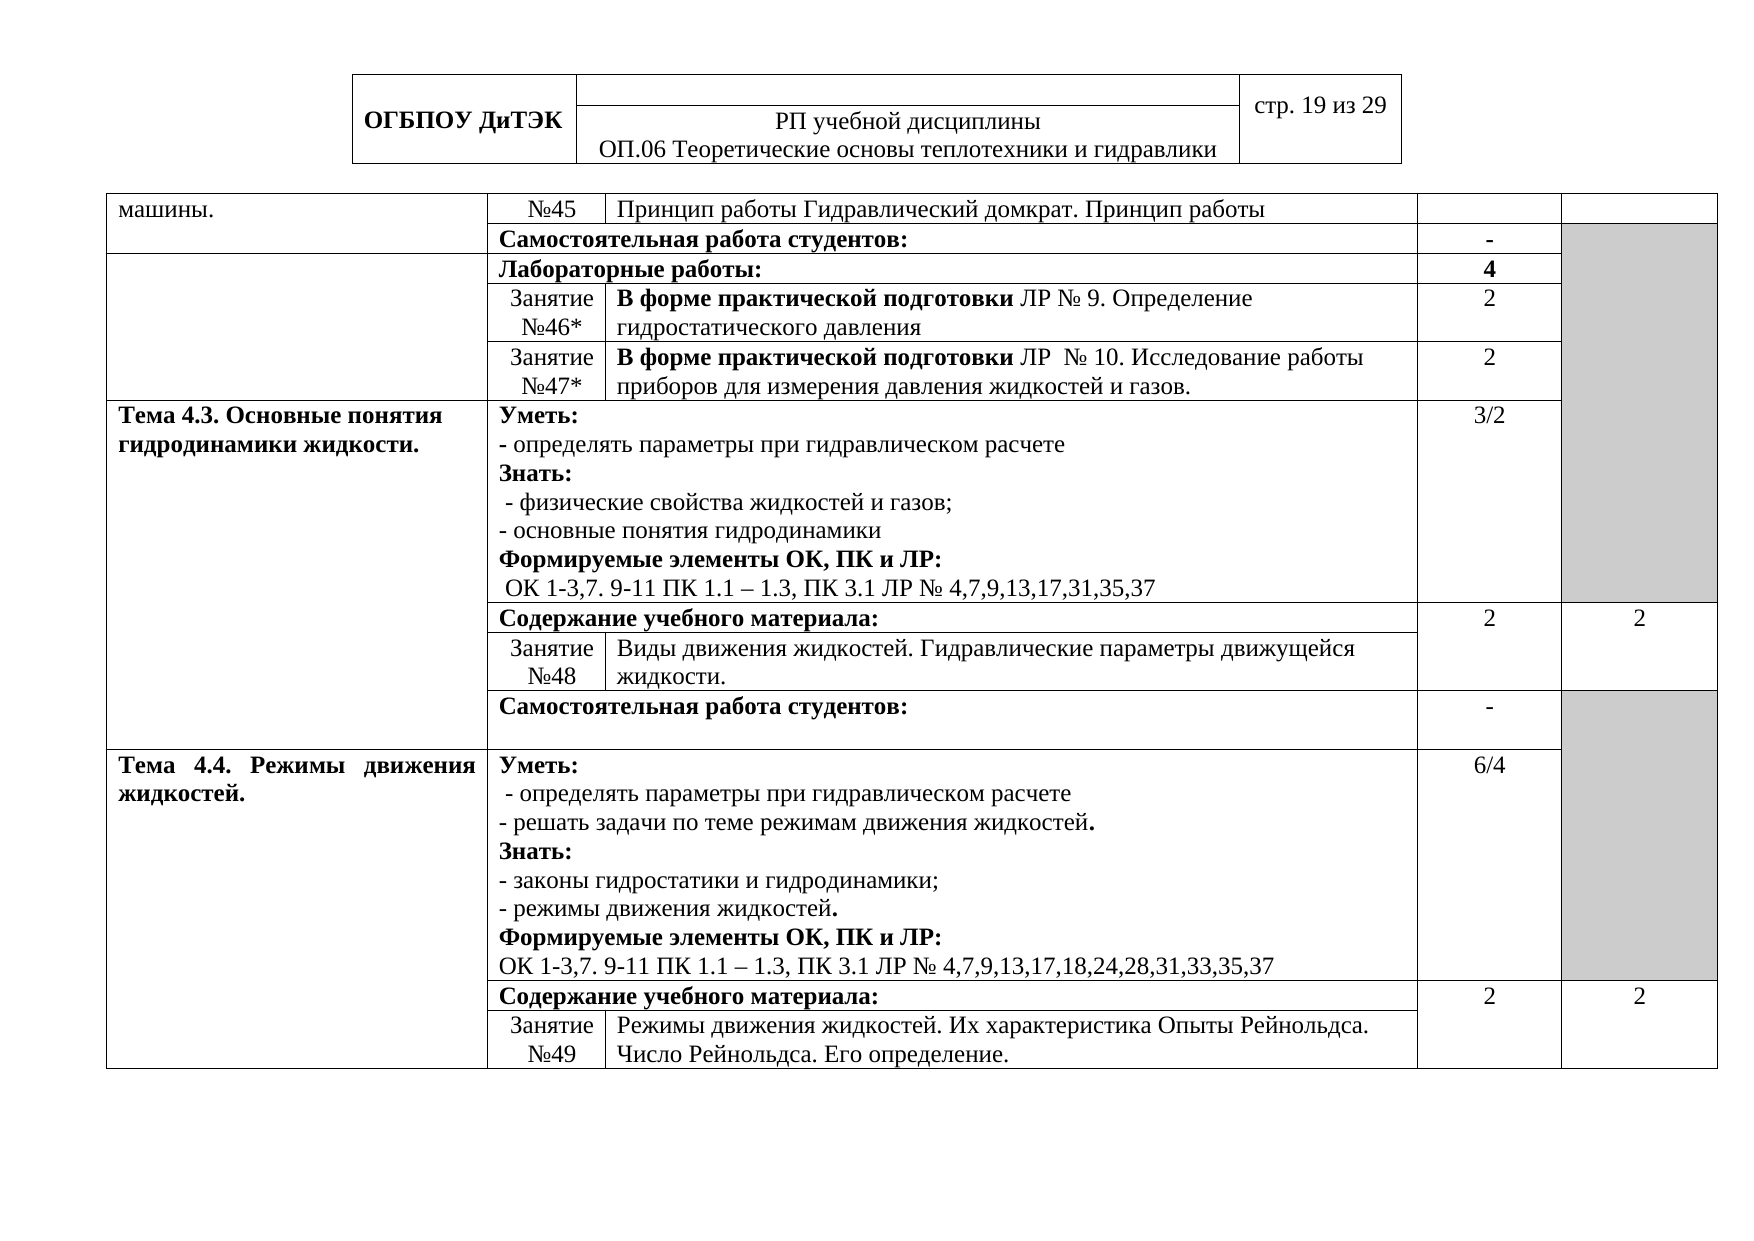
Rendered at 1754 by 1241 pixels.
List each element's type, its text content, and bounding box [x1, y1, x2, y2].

table_cell Занятие №47* [488, 342, 605, 399]
table_cell Содержание учебного материала: [488, 981, 1417, 1009]
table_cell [606, 194, 1417, 223]
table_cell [107, 194, 487, 253]
table_cell 3/2 [1418, 401, 1561, 602]
table_cell - [1418, 691, 1561, 749]
table_cell Занятие №48 [488, 633, 605, 690]
table_cell Тема 4.4. Режимы движения жидкостей. [107, 750, 487, 1068]
table_cell 2 [1418, 194, 1561, 223]
table_cell Содержание учебного материала: [488, 603, 1417, 632]
table_cell Тема 4.3. Основные понятия гидродинамики жидкости. [107, 401, 487, 749]
table_cell Виды движения жидкостей. Гидравлические параметры движущейся жидкости. [606, 633, 1417, 690]
table_cell 4 [1418, 254, 1561, 282]
table_cell Уметь: - определять параметры при гидравлическом расчете - решать задачи по теме режимам движения жидкостей. Знать: - законы гидростатики и гидродинамики; - режимы движения жидкостей. Формируемые элементы ОК, ПК и ЛР: ОК 1-3,7. 9-11 ПК 1.1 – 1.3, ПК 3.1 ЛР № 4,7,9,13,17,18,24,28,31,33,35,37 [488, 750, 1417, 980]
table_cell Занятие №49 [488, 1011, 605, 1068]
table_cell Режимы движения жидкостей. Их характеристика Опыты Рейнольдса. Число Рейнольдса. Его определение. [606, 1011, 1417, 1068]
table_cell В форме практической подготовки ЛР № 10. Исследование работы приборов для измерения давления жидкостей и газов. [606, 342, 1417, 399]
table_cell 2 [1418, 342, 1561, 399]
table_cell [1562, 224, 1717, 602]
table_cell 2 [1562, 981, 1717, 1068]
table_cell Уметь: - определять параметры при гидравлическом расчете Знать: - физические свойства жидкостей и газов; - основные понятия гидродинамики Формируемые элементы ОК, ПК и ЛР: ОК 1-3,7. 9-11 ПК 1.1 – 1.3, ПК 3.1 ЛР № 4,7,9,13,17,31,35,37 [488, 401, 1417, 602]
table_cell 6/4 [1418, 750, 1561, 980]
table_cell Лабораторные работы: [488, 254, 1417, 282]
table_cell В форме практической подготовки ЛР № 9. Определение гидростатического давления [606, 284, 1417, 341]
table_cell 2 [1562, 603, 1717, 690]
table_cell - [1418, 224, 1561, 253]
table_cell Самостоятельная работа студентов: [488, 224, 1417, 253]
table_cell Занятие №46* [488, 284, 605, 341]
table_cell 2 [1418, 981, 1561, 1068]
table_cell [107, 254, 487, 399]
table_cell [1562, 691, 1717, 980]
table_cell Занятие №45 [488, 194, 605, 223]
table_cell 2 [1418, 284, 1561, 341]
table_cell 2 [1562, 194, 1717, 223]
table_cell Самостоятельная работа студентов: [488, 691, 1417, 749]
table_cell 2 [1418, 603, 1561, 690]
